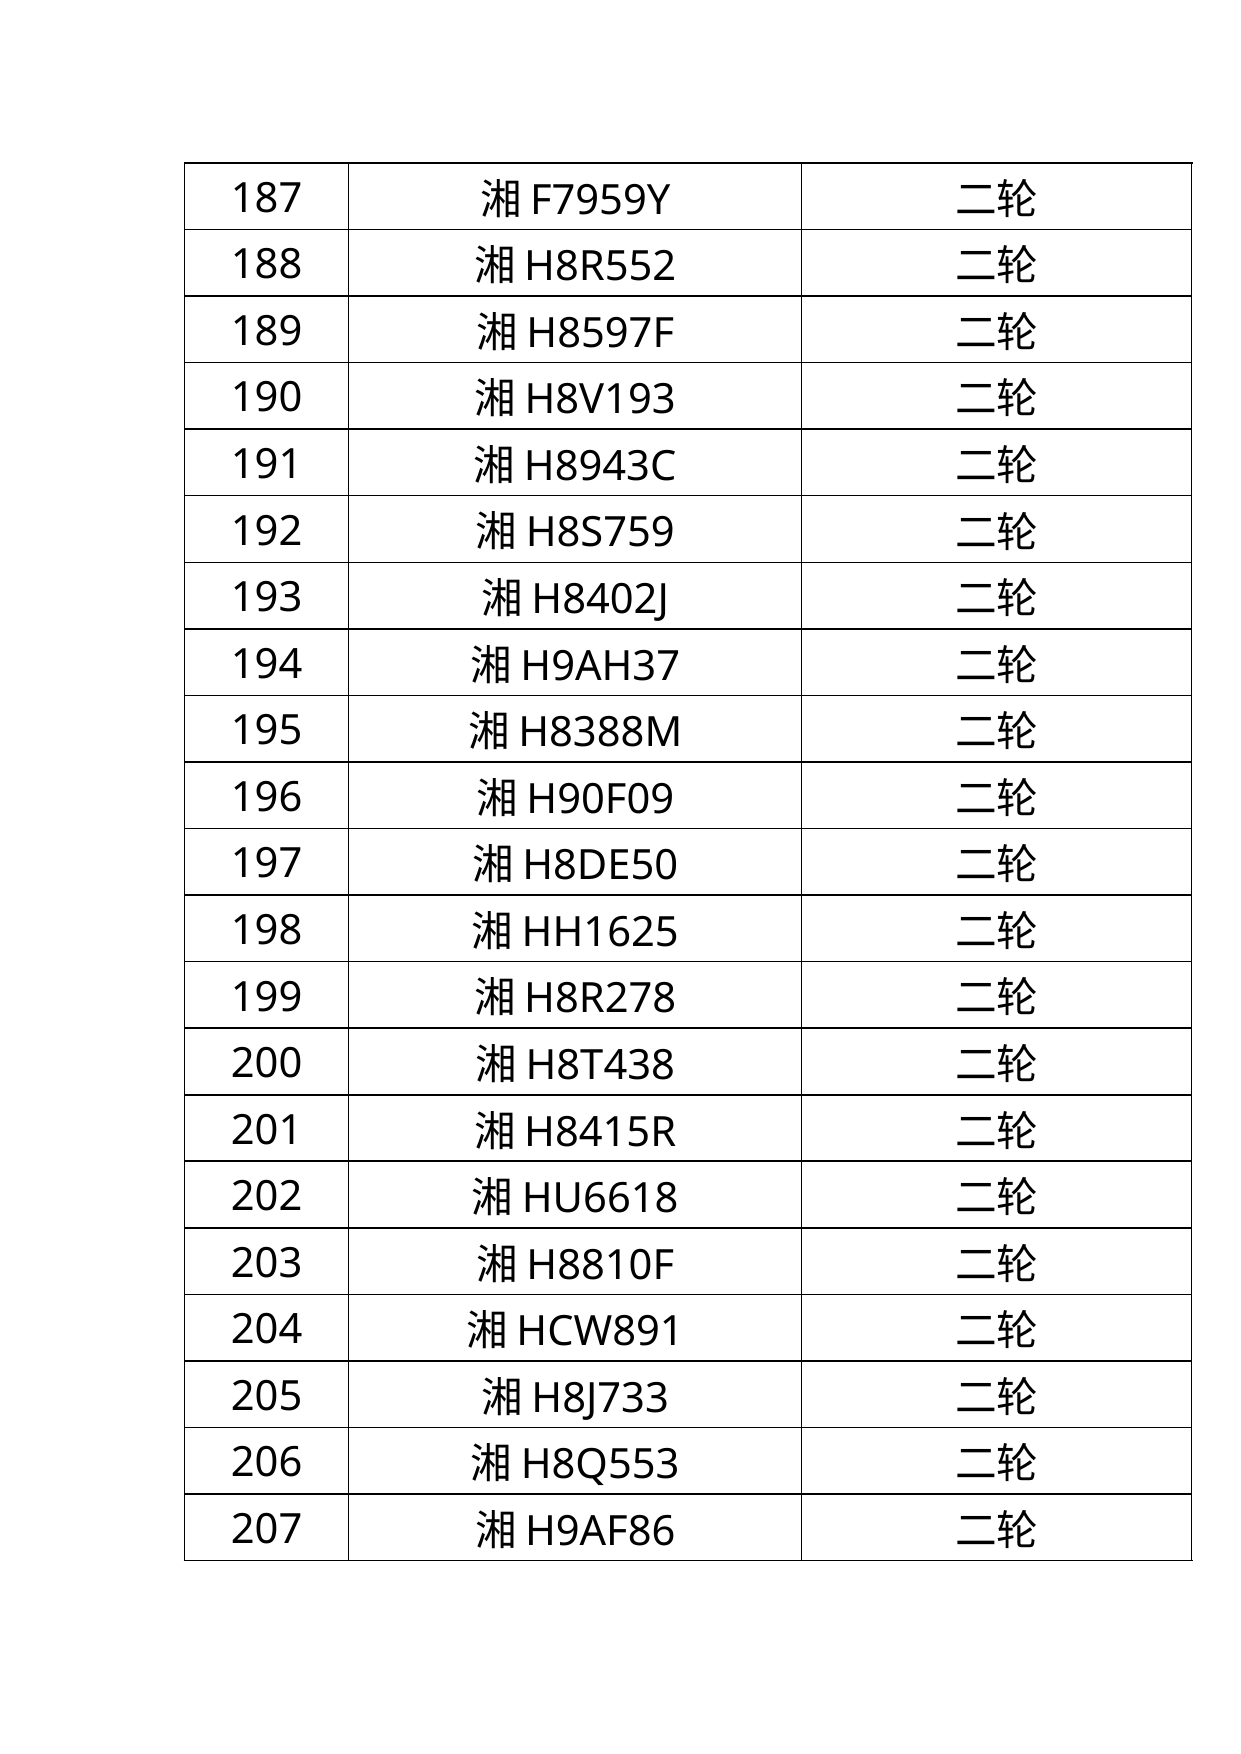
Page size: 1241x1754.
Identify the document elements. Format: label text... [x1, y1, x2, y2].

table_cell 湘F7959Y [349, 164, 801, 228]
table_cell 二轮 [802, 1029, 1191, 1094]
table_cell 二轮 [802, 363, 1191, 428]
table_cell 207 [185, 1495, 348, 1560]
table_cell 201 [185, 1096, 348, 1160]
table_cell 二轮 [802, 230, 1191, 295]
table_cell 湘H8V193 [349, 363, 801, 428]
table_cell 191 [185, 430, 348, 495]
table_cell 189 [185, 297, 348, 362]
table_cell 湘H8J733 [349, 1362, 801, 1427]
table_cell 湘HCW891 [349, 1295, 801, 1360]
table_cell 195 [185, 696, 348, 761]
table_cell 湘H8402J [349, 563, 801, 628]
table_cell 203 [185, 1229, 348, 1293]
table_cell 204 [185, 1295, 348, 1360]
table_cell 206 [185, 1428, 348, 1493]
table_cell 205 [185, 1362, 348, 1427]
table_cell 湘H8R278 [349, 962, 801, 1027]
table_cell 二轮 [802, 1295, 1191, 1360]
table_cell 二轮 [802, 164, 1191, 228]
table_cell 湘H9AF86 [349, 1495, 801, 1560]
table_cell 二轮 [802, 1428, 1191, 1493]
table_cell 二轮 [802, 763, 1191, 828]
table_cell 湘H8810F [349, 1229, 801, 1293]
table_cell 湘H8DE50 [349, 829, 801, 894]
table_cell 二轮 [802, 896, 1191, 961]
table_cell 湘H90F09 [349, 763, 801, 828]
table_cell 190 [185, 363, 348, 428]
table_cell 二轮 [802, 1362, 1191, 1427]
table_cell 湘H9AH37 [349, 630, 801, 694]
table_cell 193 [185, 563, 348, 628]
table_cell 湘H8597F [349, 297, 801, 362]
table_cell 二轮 [802, 1162, 1191, 1227]
table_cell 二轮 [802, 1096, 1191, 1160]
table_cell 192 [185, 496, 348, 561]
table_cell 二轮 [802, 962, 1191, 1027]
table_cell 二轮 [802, 1229, 1191, 1293]
table_cell 湘HU6618 [349, 1162, 801, 1227]
table_cell 187 [185, 164, 348, 228]
table_cell 二轮 [802, 430, 1191, 495]
table_cell 湘H8R552 [349, 230, 801, 295]
table_cell 二轮 [802, 297, 1191, 362]
table_cell 197 [185, 829, 348, 894]
table_cell 188 [185, 230, 348, 295]
table_cell 二轮 [802, 630, 1191, 694]
table_cell 196 [185, 763, 348, 828]
table_cell 二轮 [802, 696, 1191, 761]
table_cell 二轮 [802, 563, 1191, 628]
table_cell 湘H8T438 [349, 1029, 801, 1094]
table_cell 200 [185, 1029, 348, 1094]
table_cell 湘H8Q553 [349, 1428, 801, 1493]
table_cell 二轮 [802, 1495, 1191, 1560]
table_cell 湘H8388M [349, 696, 801, 761]
table_cell 198 [185, 896, 348, 961]
table_cell 湘HH1625 [349, 896, 801, 961]
table_cell 202 [185, 1162, 348, 1227]
table_cell 199 [185, 962, 348, 1027]
table_cell 湘H8S759 [349, 496, 801, 561]
table_cell 湘H8415R [349, 1096, 801, 1160]
table_cell 湘H8943C [349, 430, 801, 495]
table_cell 二轮 [802, 829, 1191, 894]
table_cell 二轮 [802, 496, 1191, 561]
table_cell 194 [185, 630, 348, 694]
